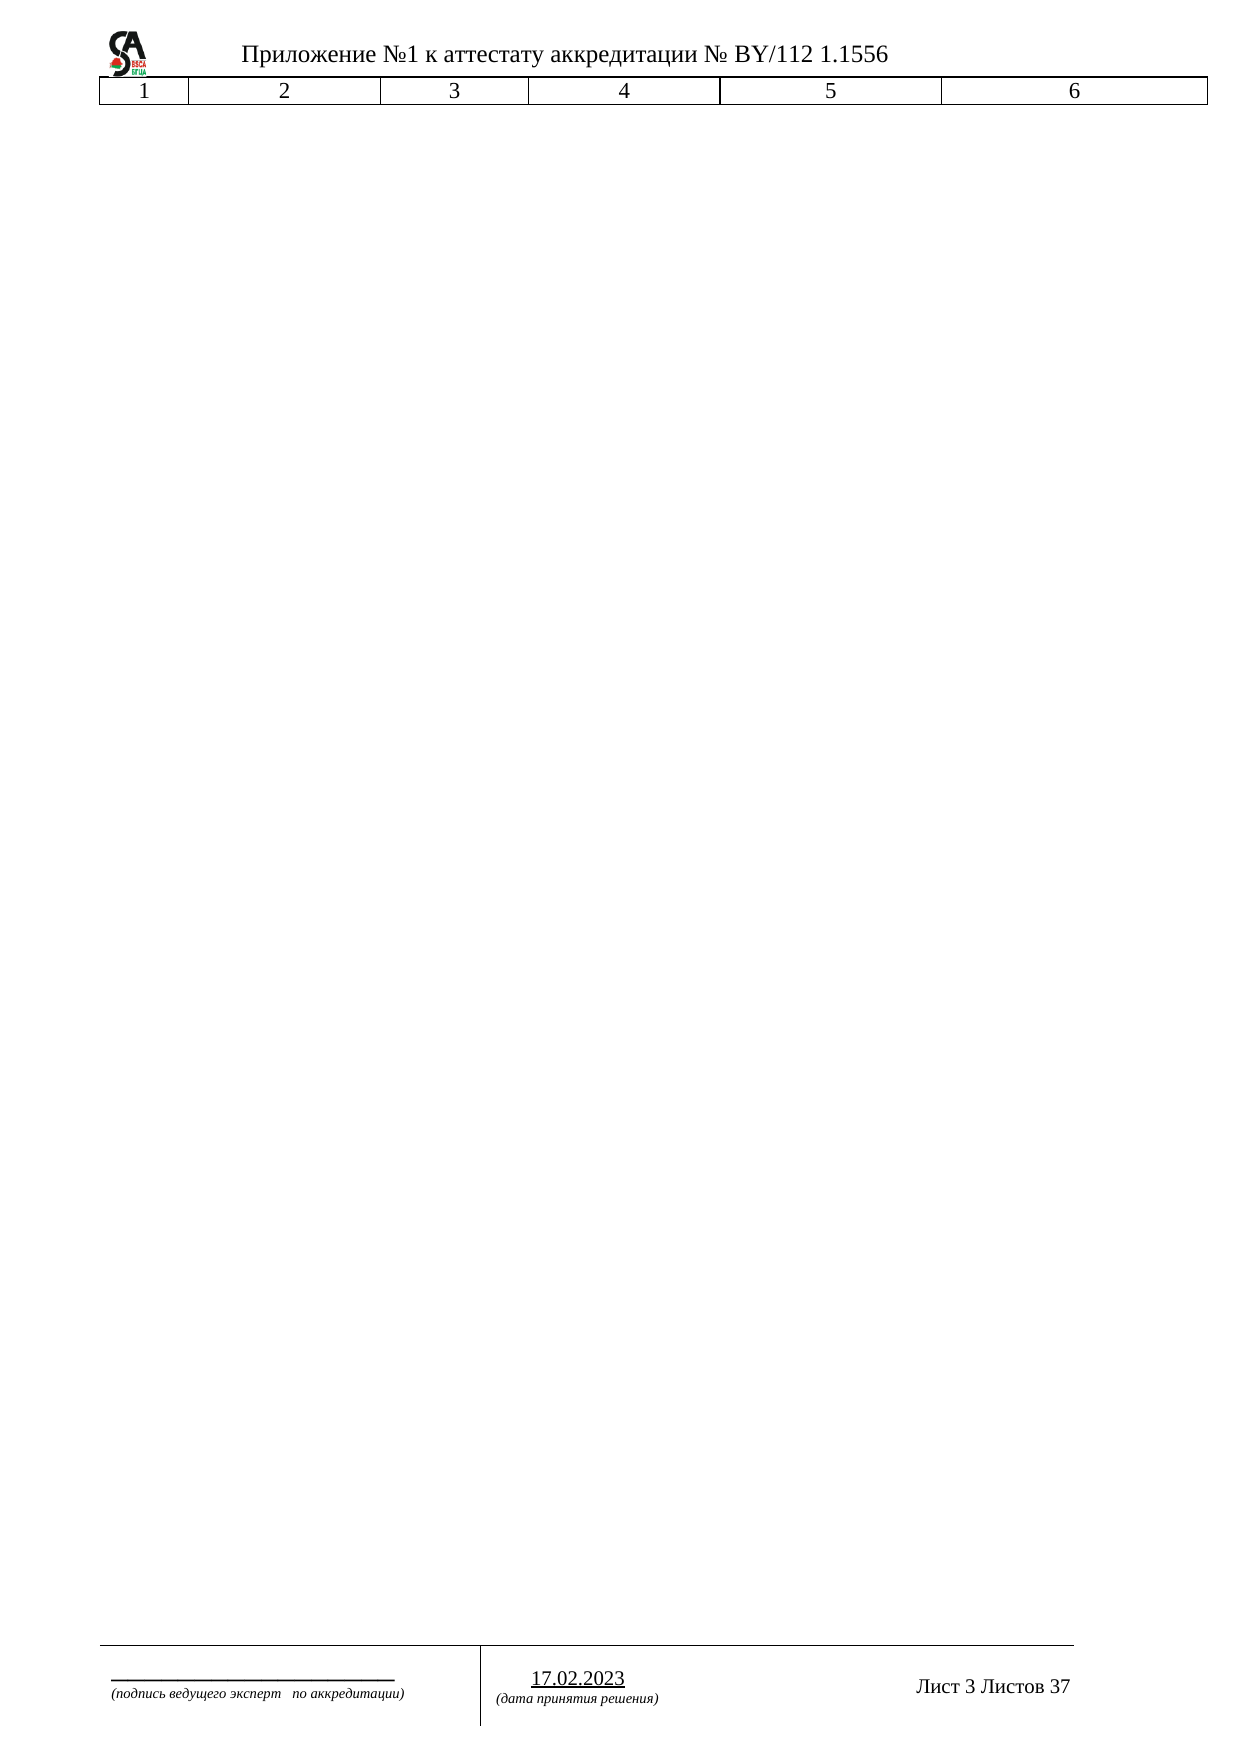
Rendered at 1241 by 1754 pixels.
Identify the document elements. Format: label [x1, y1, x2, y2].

picture [108, 29, 147, 77]
